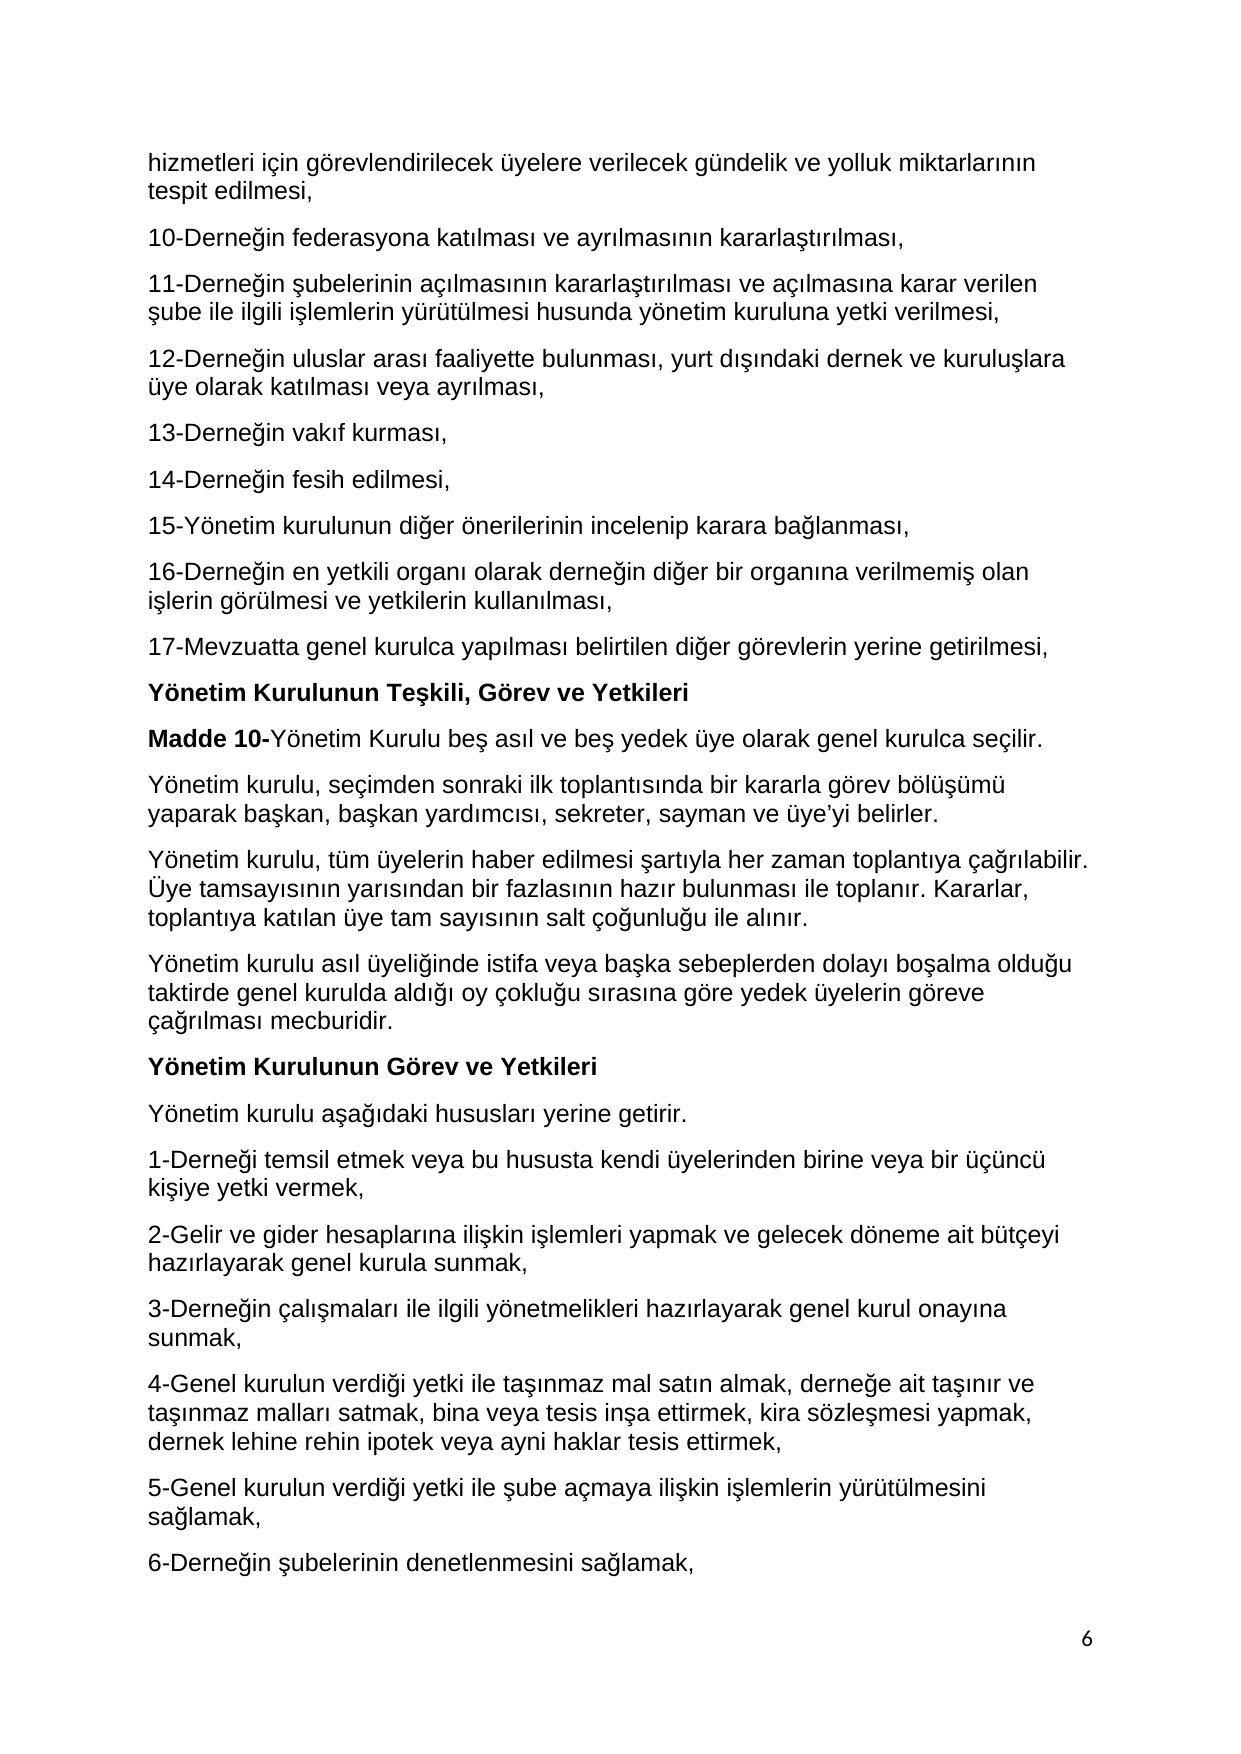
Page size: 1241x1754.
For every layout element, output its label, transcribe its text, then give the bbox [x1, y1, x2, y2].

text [148, 148, 1093, 205]
text 2-Gelir ve gider hesaplarına ilişkin işlemleri yapmak ve gelecek döneme ait bütçeyi hazırlayarak genel kurula sunmak, [148, 1219, 1093, 1277]
text 4-Genel kurulun verdiği yetki ile taşınmaz mal satın almak, derneğe ait taşınır ve taşınmaz malları satmak, bina veya tesis inşa ettirmek, kira sözleşmesi yapmak, dernek lehine rehin ipotek veya ayni haklar tesis ettirmek, [148, 1369, 1093, 1456]
text Yönetim kurulu, tüm üyelerin haber edilmesi şartıyla her zaman toplantıya çağrılabilir. Üye tamsayısının yarısından bir fazlasının hazır bulunması ile toplanır. Kararlar, toplantıya katılan üye tam sayısının salt çoğunluğu ile alınır. [148, 845, 1093, 931]
text 14-Derneğin fesih edilmesi, [148, 464, 1093, 493]
text Yönetim kurulu aşağıdaki hususları yerine getirir. [148, 1098, 1093, 1127]
text 10-Derneğin federasyona katılması ve ayrılmasının kararlaştırılması, [148, 222, 1093, 251]
text 1-Derneği temsil etmek veya bu hususta kendi üyelerinden birine veya bir üçüncü kişiye yetki vermek, [148, 1145, 1093, 1202]
text 3-Derneğin çalışmaları ile ilgili yönetmelikleri hazırlayarak genel kurul onayına sunmak, [148, 1294, 1093, 1352]
text 6-Derneğin şubelerinin denetlenmesini sağlamak, [148, 1548, 1093, 1577]
text 5-Genel kurulun verdiği yetki ile şube açmaya ilişkin işlemlerin yürütülmesini sağlamak, [148, 1473, 1093, 1531]
text Yönetim kurulu asıl üyeliğinde istifa veya başka sebeplerden dolayı boşalma olduğu taktirde genel kurulda aldığı oy çokluğu sırasına göre yedek üyelerin göreve çağrılması mecburidir. [148, 949, 1093, 1035]
text 16-Derneğin en yetkili organı olarak derneğin diğer bir organına verilmemiş olan işlerin görülmesi ve yetkilerin kullanılması, [148, 557, 1093, 614]
text Yönetim kurulu, seçimden sonraki ilk toplantısında bir kararla görev bölüşümü yaparak başkan, başkan yardımcısı, sekreter, sayman ve üye’yi belirler. [148, 770, 1093, 828]
text 17-Mevzuatta genel kurulca yapılması belirtilen diğer görevlerin yerine getirilmesi, [148, 632, 1093, 661]
text Yönetim Kurulunun Teşkili, Görev ve Yetkileri [148, 678, 1093, 707]
text 11-Derneğin şubelerinin açılmasının kararlaştırılması ve açılmasına karar verilen şube ile ilgili işlemlerin yürütülmesi husunda yönetim kuruluna yetki verilmesi, [148, 269, 1093, 326]
text 13-Derneğin vakıf kurması, [148, 418, 1093, 447]
text Yönetim Kurulunun Görev ve Yetkileri [148, 1052, 1093, 1081]
text 12-Derneğin uluslar arası faaliyette bulunması, yurt dışındaki dernek ve kuruluşlara üye olarak katılması veya ayrılması, [148, 343, 1093, 401]
text Madde 10-Yönetim Kurulu beş asıl ve beş yedek üye olarak genel kurulca seçilir. [148, 724, 1093, 753]
text 15-Yönetim kurulunun diğer önerilerinin incelenip karara bağlanması, [148, 511, 1093, 539]
